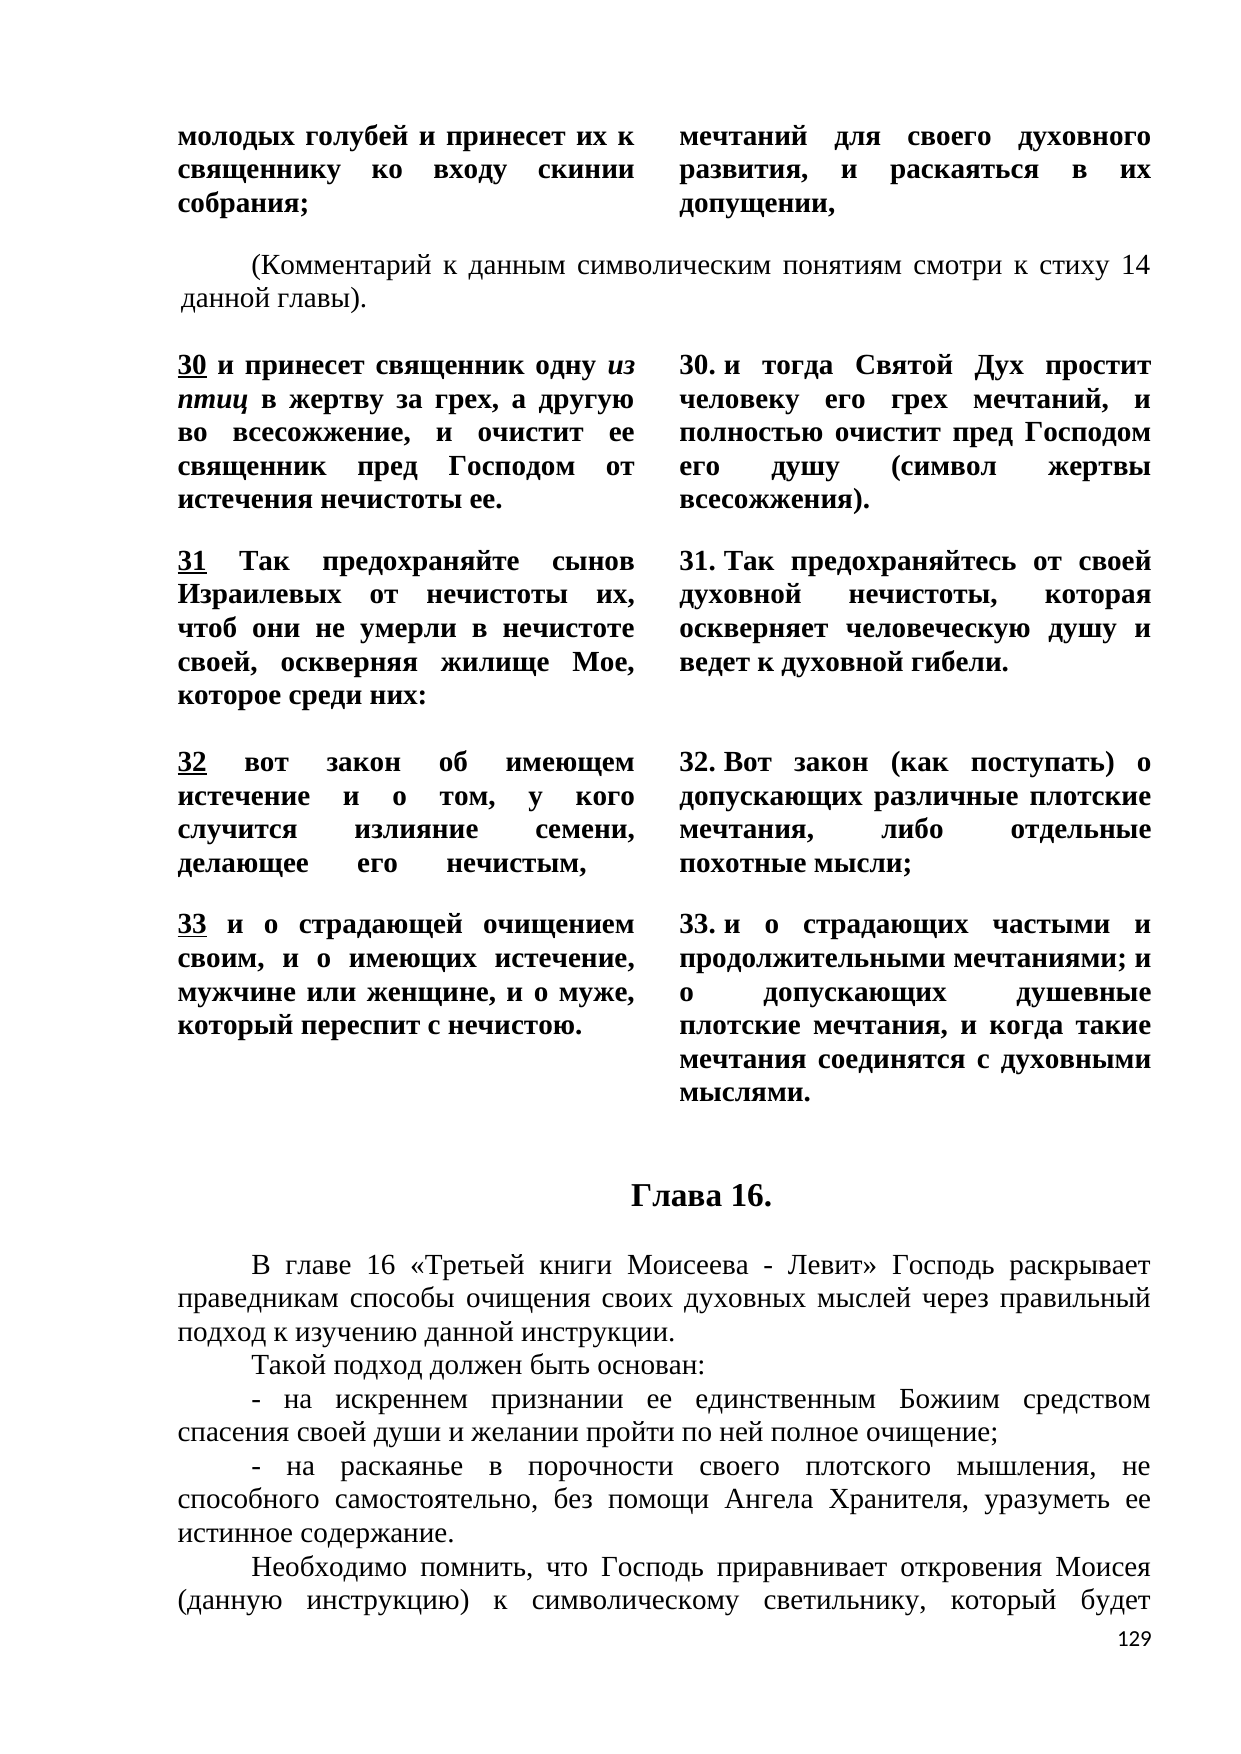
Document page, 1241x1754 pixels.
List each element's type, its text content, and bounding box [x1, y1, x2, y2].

table_cell и тогда Святой Дух простит человеку его грех мечтаний, и полностью очистит пред Господом его душу (символ жертвы всесожжения). [664, 348, 1163, 543]
table_cell и о страдающих частыми и продолжительными мечтаниями; и о допускающих душевные плотские мечтания, и когда такие мечтания соединятся с духовными мыслями. [664, 907, 1163, 1141]
table_cell (Комментарий к данным символическим понятиям смотри к стиху 14 данной главы). [166, 247, 1163, 347]
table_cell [664, 118, 1163, 247]
text В главе 16 «Третьей книги Моисеева - Левит» Господь раскрывает праведникам способы очищения своих духовных мыслей через правильный подход к изучению данной инструкции. [177, 1247, 1152, 1347]
table_cell 31 Так предохраняйте сынов Израилевых от нечистоты их, чтоб они не умерли в нечистоте своей, оскверняя жилище Мое, которое среди них: [166, 543, 664, 744]
text Глава 16. [177, 1175, 1152, 1213]
text - на раскаянье в порочности своего плотского мышления, не способного самостоятельно, без помощи Ангела Хранителя, уразуметь ее истинное содержание. [177, 1448, 1152, 1549]
table_cell 30 и принесет священник одну из птиц в жертву за грех, а другую во всесожжение, и очистит ее священник пред Господом от истечения нечистоты ее. [166, 348, 664, 543]
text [177, 1549, 1152, 1616]
text Такой подход должен быть основан: [177, 1347, 1152, 1381]
text - на искреннем признании ее единственным Божиим средством спасения своей души и желании пройти по ней полное очищение; [177, 1381, 1152, 1448]
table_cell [166, 118, 664, 247]
table_cell Так предохраняйтесь от своей духовной нечистоты, которая оскверняет человеческую душу и ведет к духовной гибели. [664, 543, 1163, 744]
table_cell 32 вот закон об имеющем истечение и о том, у кого случится излияние семени, делающее его нечистым, [166, 744, 664, 907]
table_cell 33 и о страдающей очищением своим, и о имеющих истечение, мужчине или женщине, и о муже, который переспит с нечистою. [166, 907, 664, 1141]
table_cell Вот закон (как поступать) о допускающих различные плотские мечтания, либо отдельные похотные мысли; [664, 744, 1163, 907]
